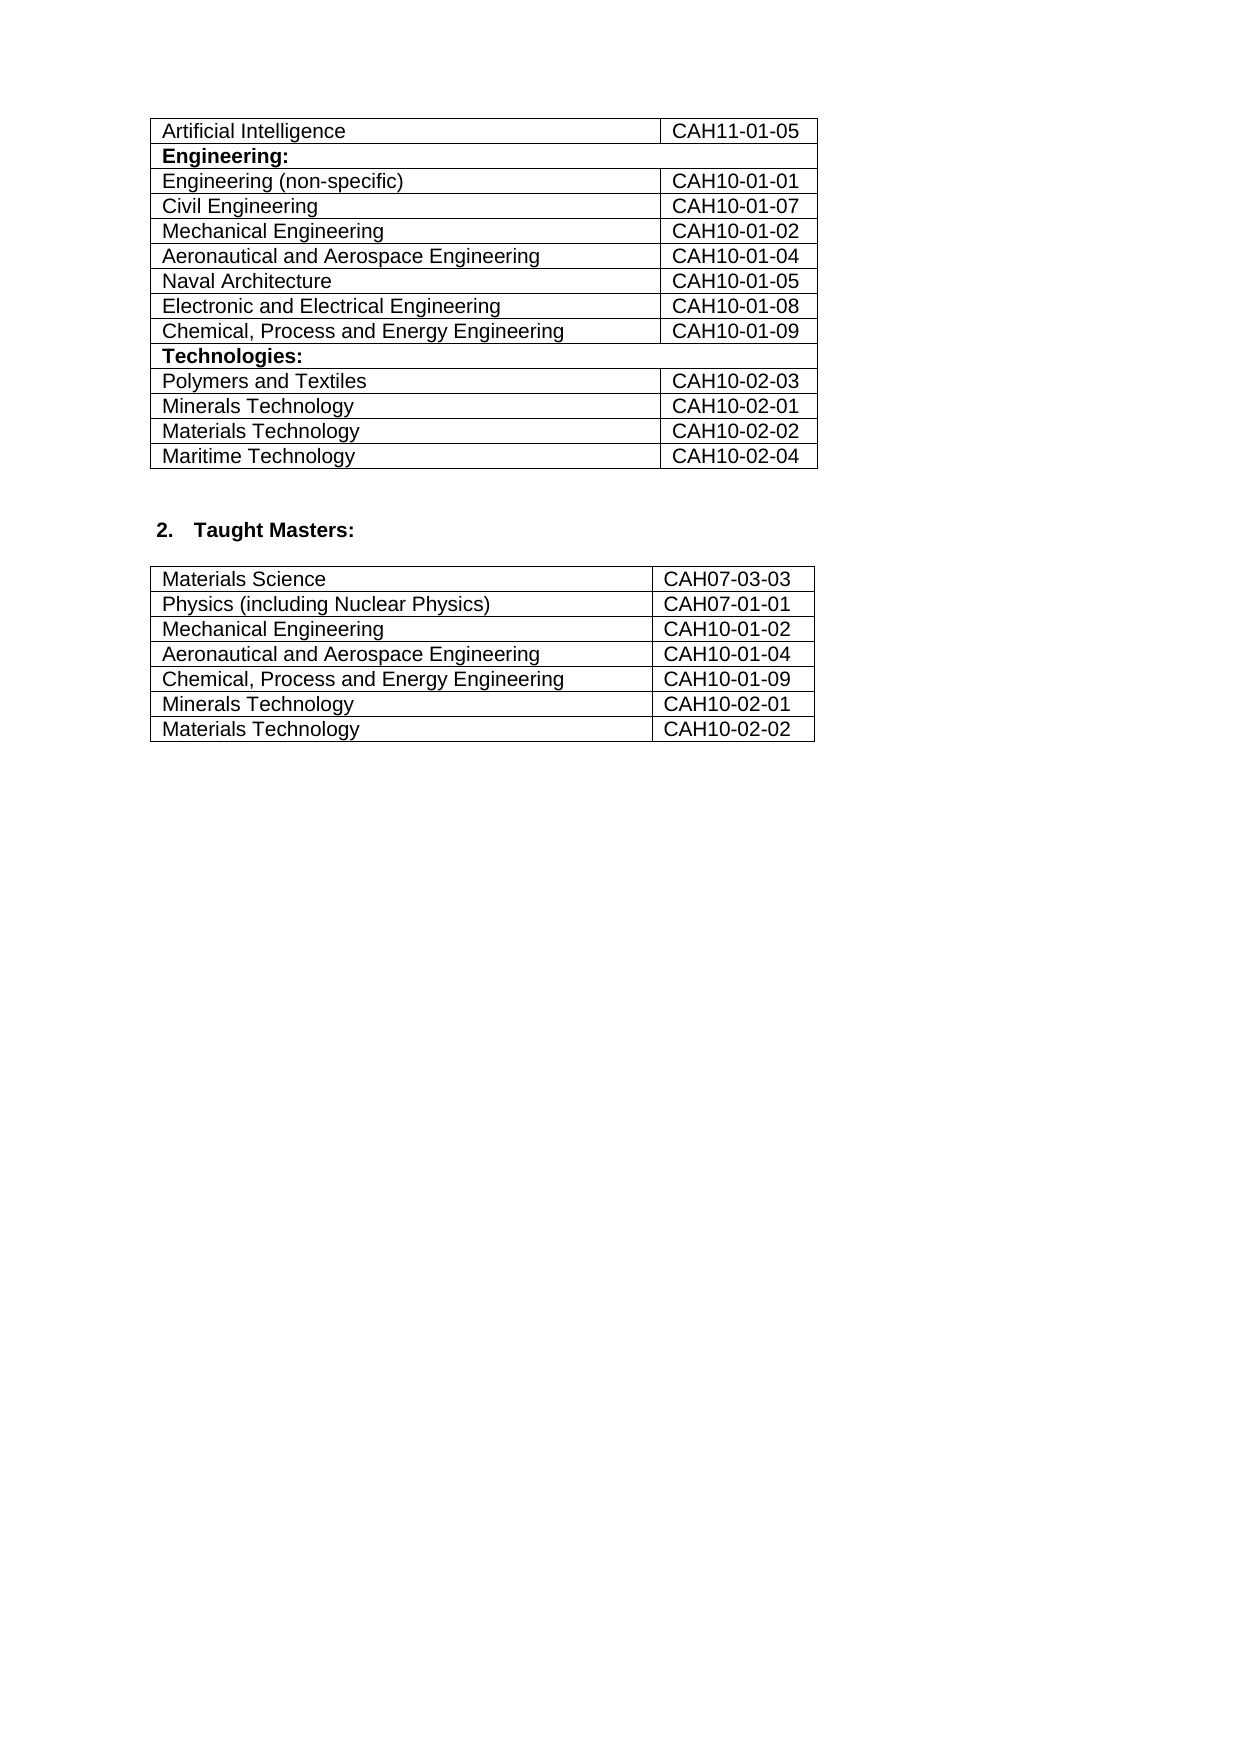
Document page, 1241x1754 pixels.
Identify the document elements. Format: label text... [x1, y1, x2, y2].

table_cell CAH10-01-04 [653, 642, 814, 666]
table_cell CAH07-01-01 [653, 592, 814, 616]
table_cell Aeronautical and Aerospace Engineering [151, 642, 652, 666]
table_cell Aeronautical and Aerospace Engineering [151, 244, 660, 268]
table_cell CAH11-01-05 [661, 119, 817, 143]
table_cell CAH10-02-01 [653, 692, 814, 716]
list Taught Masters: [156, 517, 1090, 541]
table_header Materials Science [151, 567, 652, 591]
table_cell CAH10-01-02 [661, 219, 817, 243]
table_cell Minerals Technology [151, 394, 660, 418]
table_cell Naval Architecture [151, 269, 660, 293]
table_cell CAH10-01-02 [653, 617, 814, 641]
table_cell CAH10-01-09 [661, 319, 817, 343]
table_cell CAH10-02-03 [661, 369, 817, 393]
table_cell Engineering (non-specific) [151, 169, 660, 193]
table_cell Technologies: [151, 344, 817, 368]
table_cell Mechanical Engineering [151, 219, 660, 243]
table_header CAH07-03-03 [653, 567, 814, 591]
table_cell Chemical, Process and Energy Engineering [151, 319, 660, 343]
table_cell Artificial Intelligence [151, 119, 660, 143]
table_cell CAH10-02-02 [661, 419, 817, 443]
table_cell Engineering: [151, 144, 817, 168]
table_cell CAH10-01-07 [661, 194, 817, 218]
table_cell Materials Technology [151, 717, 652, 741]
table_cell Chemical, Process and Energy Engineering [151, 667, 652, 691]
table_cell Mechanical Engineering [151, 617, 652, 641]
table_cell CAH10-01-05 [661, 269, 817, 293]
table_cell Civil Engineering [151, 194, 660, 218]
table_cell Electronic and Electrical Engineering [151, 294, 660, 318]
table_cell CAH10-01-08 [661, 294, 817, 318]
table_cell Polymers and Textiles [151, 369, 660, 393]
table_cell CAH10-02-01 [661, 394, 817, 418]
table_cell CAH10-02-04 [661, 444, 817, 468]
table_cell Minerals Technology [151, 692, 652, 716]
table_cell CAH10-01-04 [661, 244, 817, 268]
table_cell CAH10-01-09 [653, 667, 814, 691]
table_cell CAH10-01-01 [661, 169, 817, 193]
table_cell Physics (including Nuclear Physics) [151, 592, 652, 616]
table_cell Materials Technology [151, 419, 660, 443]
table_cell Maritime Technology [151, 444, 660, 468]
table_cell CAH10-02-02 [653, 717, 814, 741]
